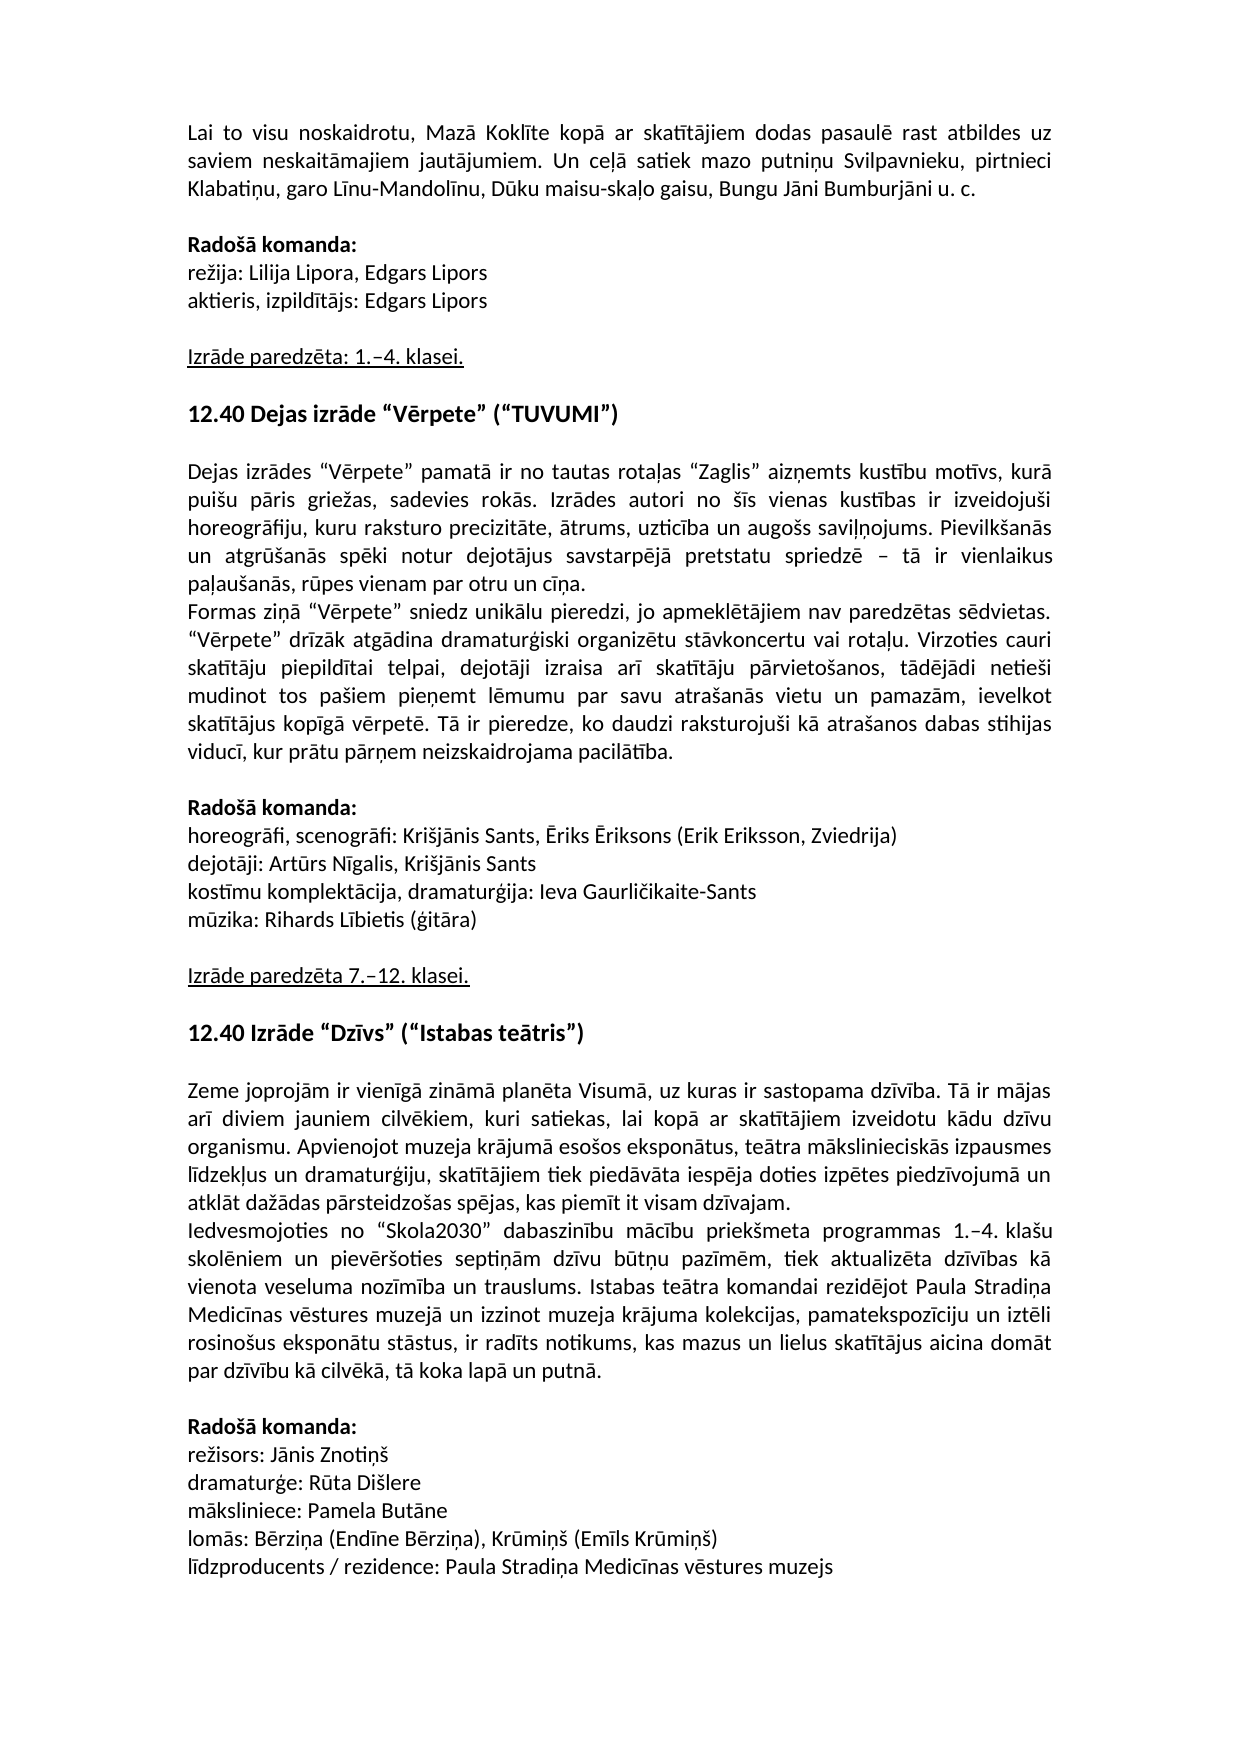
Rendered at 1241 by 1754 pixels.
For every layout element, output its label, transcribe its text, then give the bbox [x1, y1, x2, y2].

text Izrāde paredzēta: 1.–4. klasei. [187, 342, 1053, 370]
text Zeme joprojām ir vienīgā zināmā planēta Visumā, uz kuras ir sastopama dzīvība. Tā ir mājas arī diviem jauniem cilvēkiem, kuri satiekas, lai kopā ar skatītājiem izveidotu kādu dzīvu organismu. Apvienojot muzeja krājumā esošos eksponātus, teātra mākslinieciskās izpausmes līdzekļus un dramaturģiju, skatītājiem tiek piedāvāta iespēja doties izpētes piedzīvojumā un atklāt dažādas pārsteidzošas spējas, kas piemīt it visam dzīvajam. [187, 1076, 1053, 1216]
text māksliniece: Pamela Butāne [187, 1496, 1053, 1524]
text Formas ziņā “Vērpete” sniedz unikālu pieredzi, jo apmeklētājiem nav paredzētas sēdvietas. “Vērpete” drīzāk atgādina dramaturģiski organizētu stāvkoncertu vai rotaļu. Virzoties cauri skatītāju piepildītai telpai, dejotāji izraisa arī skatītāju pārvietošanos, tādējādi netieši mudinot tos pašiem pieņemt lēmumu par savu atrašanās vietu un pamazām, ievelkot skatītājus kopīgā vērpetē. Tā ir pieredze, ko daudzi raksturojuši kā atrašanos dabas stihijas viducī, kur prātu pārņem neizskaidrojama pacilātība. [187, 597, 1053, 765]
text Iedvesmojoties no “Skola2030” dabaszinību mācību priekšmeta programmas 1.–4. klašu skolēniem un pievēršoties septiņām dzīvu būtņu pazīmēm, tiek aktualizēta dzīvības kā vienota veseluma nozīmība un trauslums. Istabas teātra komandai rezidējot Paula Stradiņa Medicīnas vēstures muzejā un izzinot muzeja krājuma kolekcijas, pamatekspozīciju un iztēli rosinošus eksponātu stāstus, ir radīts notikums, kas mazus un lielus skatītājus aicina domāt par dzīvību kā cilvēkā, tā koka lapā un putnā. [187, 1216, 1053, 1384]
text Radošā komanda: [187, 230, 1053, 258]
text režija: Lilija Lipora, Edgars Lipors [187, 258, 1053, 286]
text līdzproducents / rezidence: Paula Stradiņa Medicīnas vēstures muzejs [187, 1552, 1053, 1580]
text mūzika: Rihards Lībietis (ģitāra) [187, 905, 1053, 933]
text horeogrāfi, scenogrāfi: Krišjānis Sants, Ēriks Ēriksons (Erik Eriksson, Zviedrija) [187, 821, 1053, 849]
text 12.40 Dejas izrāde “Vērpete” (“TUVUMI”) [187, 398, 1053, 429]
text lomās: Bērziņa (Endīne Bērziņa), Krūmiņš (Emīls Krūmiņš) [187, 1524, 1053, 1552]
text aktieris, izpildītājs: Edgars Lipors [187, 286, 1053, 314]
text dramaturģe: Rūta Dišlere [187, 1468, 1053, 1496]
text Dejas izrādes “Vērpete” pamatā ir no tautas rotaļas “Zaglis” aizņemts kustību motīvs, kurā puišu pāris griežas, sadevies rokās. Izrādes autori no šīs vienas kustības ir izveidojuši horeogrāfiju, kuru raksturo precizitāte, ātrums, uzticība un augošs saviļņojums. Pievilkšanās un atgrūšanās spēki notur dejotājus savstarpējā pretstatu spriedzē – tā ir vienlaikus paļaušanās, rūpes vienam par otru un cīņa. [187, 457, 1053, 597]
text Radošā komanda: [187, 793, 1053, 821]
text Lai to visu noskaidrotu, Mazā Koklīte kopā ar skatītājiem dodas pasaulē rast atbildes uz saviem neskaitāmajiem jautājumiem. Un ceļā satiek mazo putniņu Svilpavnieku, pirtnieci Klabatiņu, garo Līnu-Mandolīnu, Dūku maisu-skaļo gaisu, Bungu Jāni Bumburjāni u. c. [187, 118, 1053, 202]
text 12.40 Izrāde “Dzīvs” (“Istabas teātris”) [187, 1017, 1053, 1048]
text Radošā komanda: [187, 1412, 1053, 1440]
text režisors: Jānis Znotiņš [187, 1440, 1053, 1468]
text dejotāji: Artūrs Nīgalis, Krišjānis Sants [187, 849, 1053, 877]
text Izrāde paredzēta 7.–12. klasei. [187, 961, 1053, 989]
text kostīmu komplektācija, dramaturģija: Ieva Gaurličikaite-Sants [187, 877, 1053, 905]
